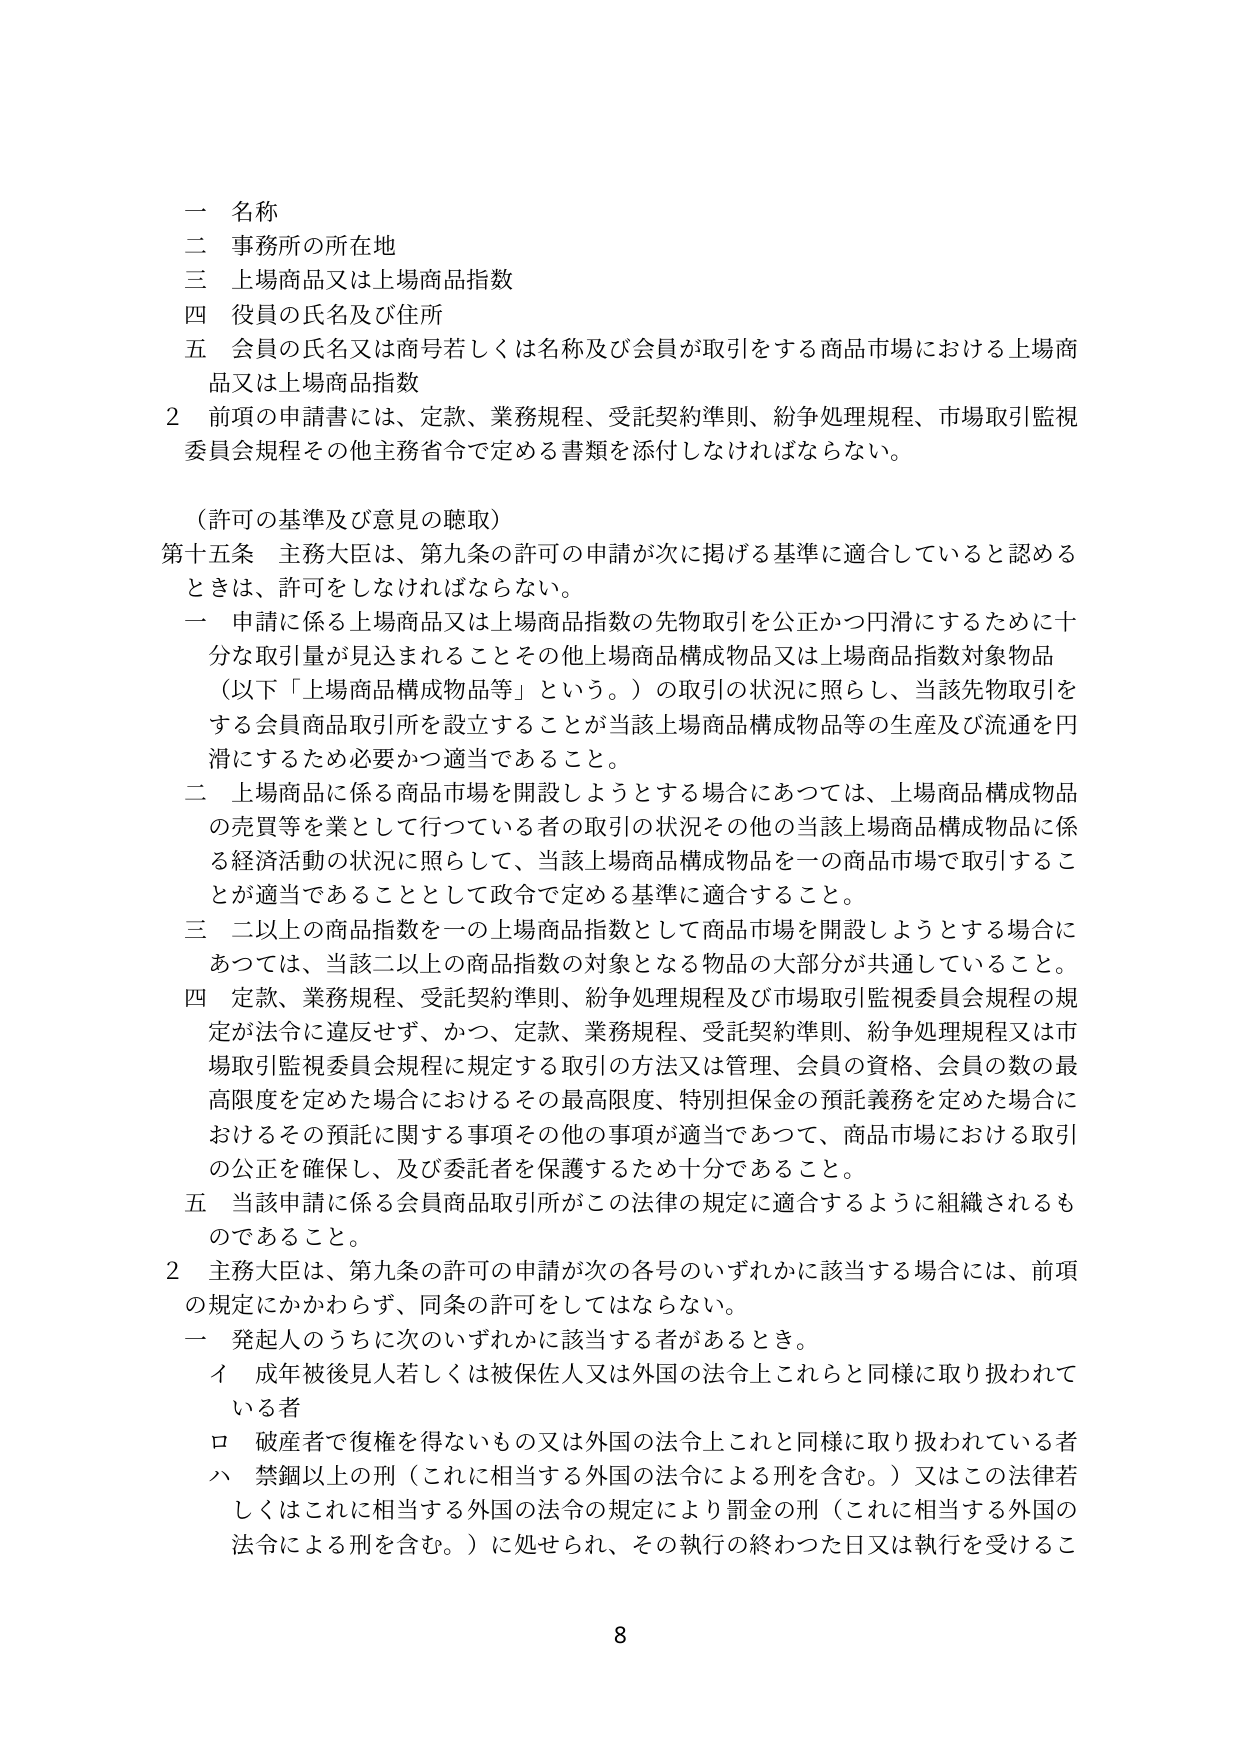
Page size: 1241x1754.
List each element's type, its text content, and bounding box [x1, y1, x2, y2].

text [207, 1458, 1079, 1560]
text 五 会員の氏名又は商号若しくは名称及び会員が取引をする商品市場における上場商品又は上場商品指数 [184, 330, 1079, 399]
text 一 名称 [184, 194, 1079, 228]
text 四 定款、業務規程、受託契約準則、紛争処理規程及び市場取引監視委員会規程の規定が法令に違反せず、かつ、定款、業務規程、受託契約準則、紛争処理規程又は市場取引監視委員会規程に規定する取引の方法又は管理、会員の資格、会員の数の最高限度を定めた場合におけるその最高限度、特別担保金の預託義務を定めた場合におけるその預託に関する事項その他の事項が適当であつて、商品市場における取引の公正を確保し、及び委託者を保護するため十分であること。 [184, 979, 1079, 1184]
text 五 当該申請に係る会員商品取引所がこの法律の規定に適合するように組織されるものであること。 [184, 1184, 1079, 1253]
text 二 上場商品に係る商品市場を開設しようとする場合にあつては、上場商品構成物品の売買等を業として行つている者の取引の状況その他の当該上場商品構成物品に係る経済活動の状況に照らして、当該上場商品構成物品を一の商品市場で取引することが適当であることとして政令で定める基準に適合すること。 [184, 774, 1079, 911]
text 四 役員の氏名及び住所 [184, 296, 1079, 330]
text 三 上場商品又は上場商品指数 [184, 262, 1079, 296]
text 二 事務所の所在地 [184, 228, 1079, 262]
text 第十五条 主務大臣は、第九条の許可の申請が次に掲げる基準に適合していると認めるときは、許可をしなければならない。 [161, 535, 1079, 604]
text （許可の基準及び意見の聴取） [184, 501, 1079, 535]
text 一 申請に係る上場商品又は上場商品指数の先物取引を公正かつ円滑にするために十分な取引量が見込まれることその他上場商品構成物品又は上場商品指数対象物品（以下「上場商品構成物品等」という。）の取引の状況に照らし、当該先物取引をする会員商品取引所を設立することが当該上場商品構成物品等の生産及び流通を円滑にするため必要かつ適当であること。 [184, 604, 1079, 774]
text イ 成年被後見人若しくは被保佐人又は外国の法令上これらと同様に取り扱われている者 [207, 1355, 1079, 1424]
text ２ 前項の申請書には、定款、業務規程、受託契約準則、紛争処理規程、市場取引監視委員会規程その他主務省令で定める書類を添付しなければならない。 [161, 399, 1079, 467]
text ２ 主務大臣は、第九条の許可の申請が次の各号のいずれかに該当する場合には、前項の規定にかかわらず、同条の許可をしてはならない。 [161, 1253, 1079, 1321]
text 三 二以上の商品指数を一の上場商品指数として商品市場を開設しようとする場合にあつては、当該二以上の商品指数の対象となる物品の大部分が共通していること。 [184, 911, 1079, 979]
text 一 発起人のうちに次のいずれかに該当する者があるとき。 [184, 1321, 1079, 1355]
text ロ 破産者で復権を得ないもの又は外国の法令上これと同様に取り扱われている者 [207, 1424, 1079, 1458]
